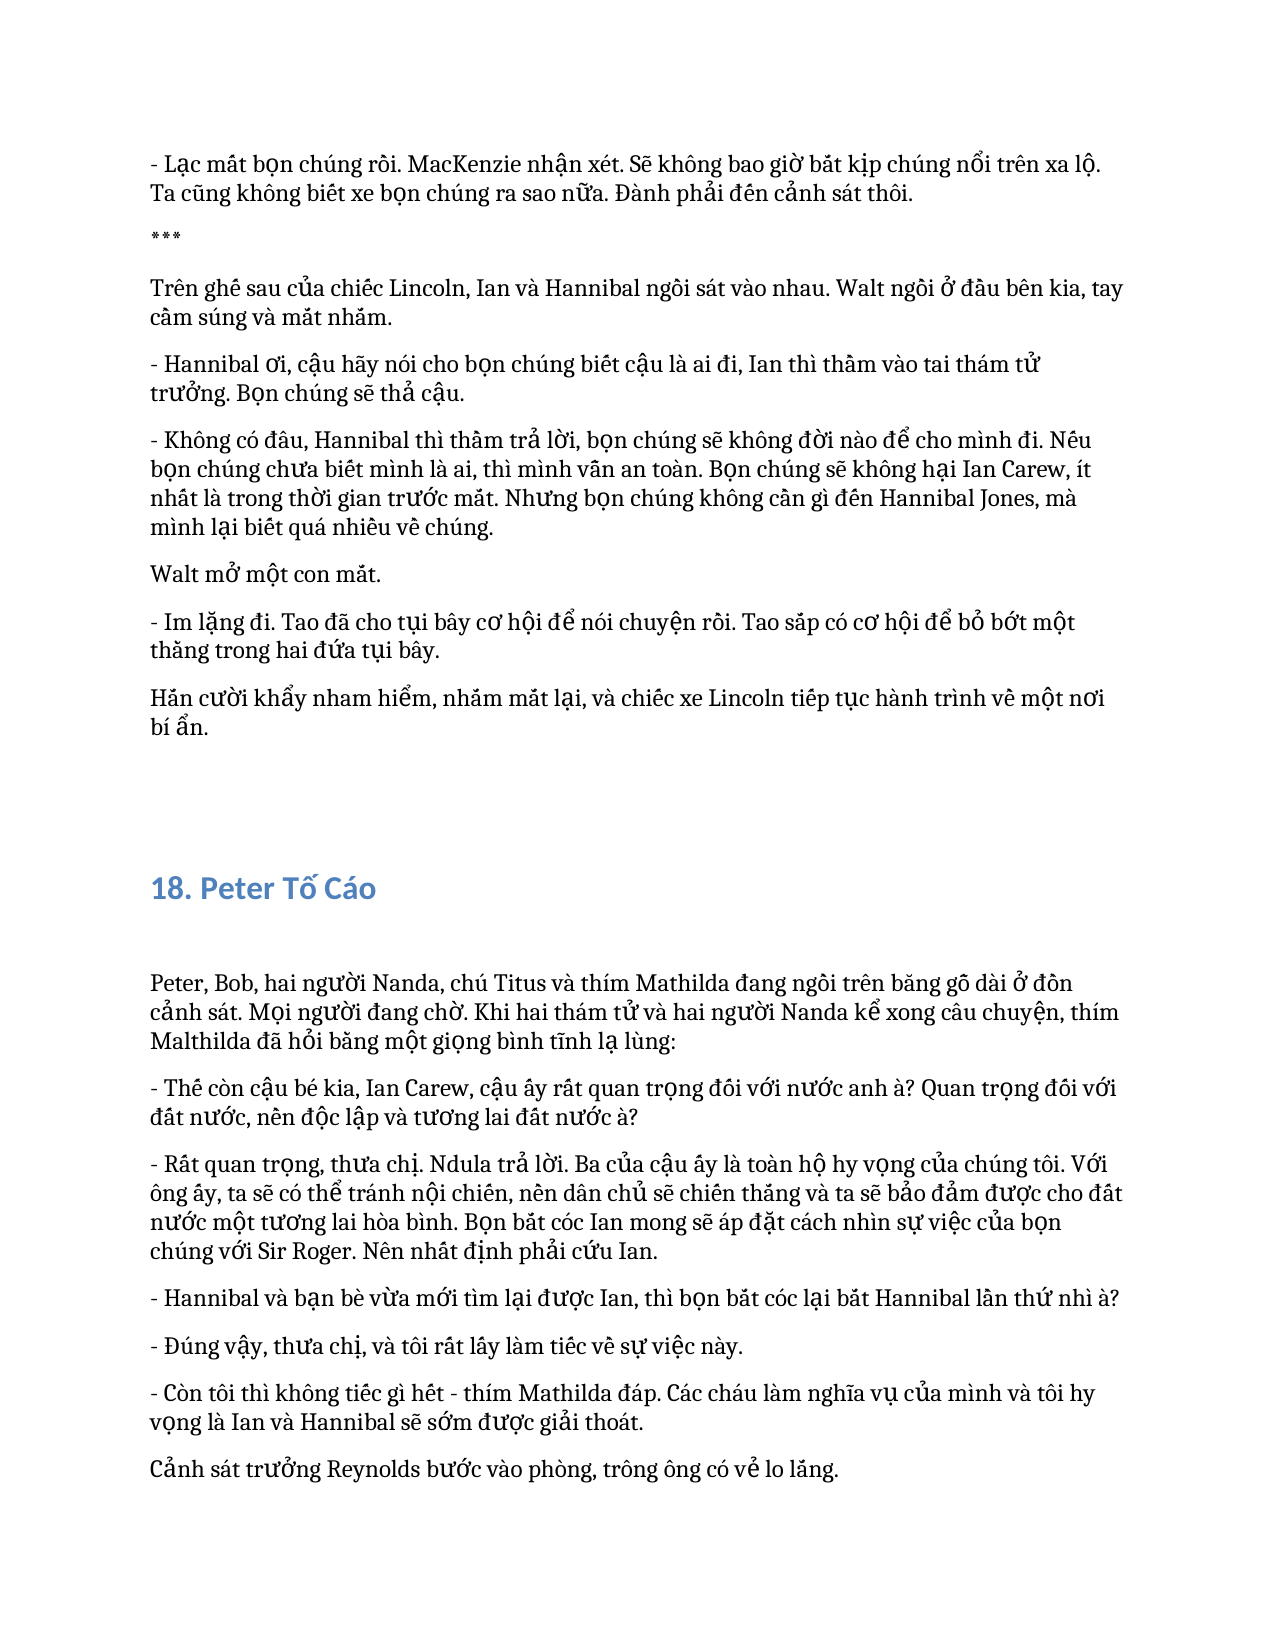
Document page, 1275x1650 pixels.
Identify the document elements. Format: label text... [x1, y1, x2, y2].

text Trên ghế sau của chiếc Lincoln, Ian và Hannibal ngồi sát vào nhau. Walt ngồi ở đầu bên kia, tay cầm súng và mắt nhắm. [150, 274, 1125, 331]
text Hắn cười khẩy nham hiểm, nhắm mắt lại, và chiếc xe Lincoln tiếp tục hành trình về một nơi bí ẩn. [150, 684, 1125, 741]
text - Còn tôi thì không tiếc gì hết - thím Mathilda đáp. Các cháu làm nghĩa vụ của mình và tôi hy vọng là Ian và Hannibal sẽ sớm được giải thoát. [150, 1379, 1125, 1437]
text - Rất quan trọng, thưa chị. Ndula trả lời. Ba của cậu ấy là toàn hộ hy vọng của chúng tôi. Với ông ấy, ta sẽ có thể tránh nội chiến, nền dân chủ sẽ chiến thắng và ta sẽ bảo đảm được cho đất nước một tương lai hòa bình. Bọn bắt cóc Ian mong sẽ áp đặt cách nhìn sự việc của bọn chúng với Sir Roger. Nên nhất định phải cứu Ian. [150, 1150, 1125, 1265]
subtitle 18. Peter Tố Cáo [150, 867, 1125, 908]
text - Hannibal và bạn bè vừa mới tìm lại được Ian, thì bọn bắt cóc lại bắt Hannibal lần thứ nhì à? [150, 1284, 1125, 1313]
text - Thế còn cậu bé kia, Ian Carew, cậu ấy rất quan trọng đối với nước anh à? Quan trọng đối với đất nước, nền độc lập và tương lai đất nước à? [150, 1074, 1125, 1132]
text Cảnh sát trưởng Reynolds bước vào phòng, trông ông có vẻ lo lắng. [150, 1455, 1125, 1484]
text - Lạc mất bọn chúng rồi. MacKenzie nhận xét. Sẽ không bao giờ bắt kịp chúng nổi trên xa lộ. Ta cũng không biết xe bọn chúng ra sao nữa. Đành phải đến cảnh sát thôi. [150, 150, 1125, 207]
text Peter, Bob, hai người Nanda, chú Titus và thím Mathilda đang ngồi trên băng gỗ dài ở đồn cảnh sát. Mọi người đang chờ. Khi hai thám tử và hai người Nanda kể xong câu chuyện, thím Malthilda đã hỏi bằng một giọng bình tĩnh lạ lùng: [150, 912, 1125, 1055]
text - Đúng vậy, thưa chị, và tôi rất lấy làm tiếc về sự việc này. [150, 1332, 1125, 1360]
text Walt mở một con mắt. [150, 560, 1125, 589]
text *** [150, 226, 1125, 255]
text - Không có đâu, Hannibal thì thầm trả lời, bọn chúng sẽ không đời nào để cho mình đi. Nếu bọn chúng chưa biết mình là ai, thì mình vẫn an toàn. Bọn chúng sẽ không hại Ian Carew, ít nhất là trong thời gian trước mắt. Nhưng bọn chúng không cần gì đến Hannibal Jones, mà mình lại biết quá nhiều về chúng. [150, 426, 1125, 541]
text - Im lặng đi. Tao đã cho tụi bây cơ hội để nói chuyện rồi. Tao sắp có cơ hội để bỏ bớt một thằng trong hai đứa tụi bây. [150, 607, 1125, 665]
text - Hannibal ơi, cậu hãy nói cho bọn chúng biết cậu là ai đi, Ian thì thầm vào tai thám tử trưởng. Bọn chúng sẽ thả cậu. [150, 350, 1125, 407]
